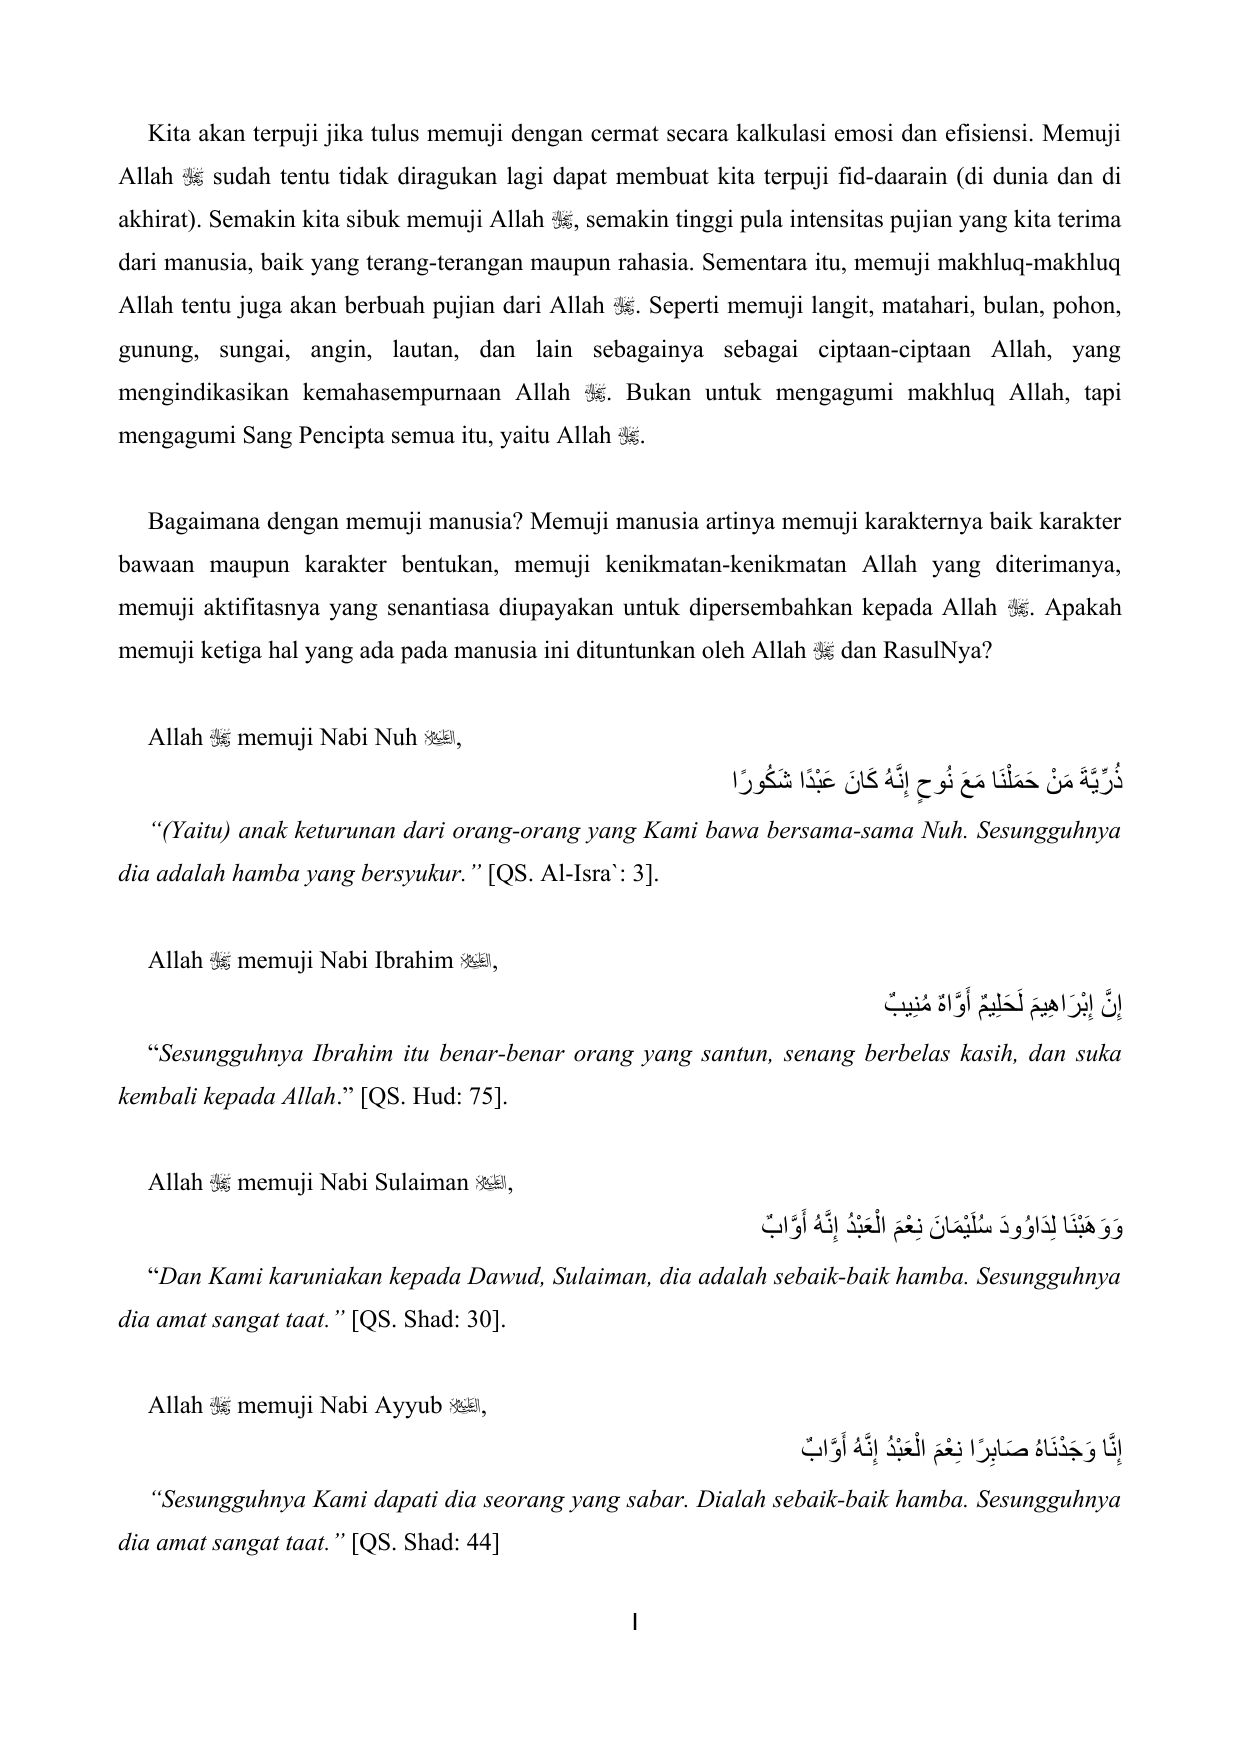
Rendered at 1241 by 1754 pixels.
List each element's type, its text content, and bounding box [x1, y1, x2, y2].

text “Sesungguhnya Kami dapati dia seorang yang sabar. Dialah sebaik-baik hamba. Sesungguhnya dia amat sangat taat.” [QS. Shad: 44] [118, 1484, 1122, 1556]
text وَوَهَبْنَا لِدَاوُودَ سُلَيْمَانَ نِعْمَ الْعَبْدُ إِنَّهُ أَوَّابٌ [118, 1211, 1122, 1244]
text “Dan Kami karuniakan kepada Dawud, Sulaiman, dia adalah sebaik-baik hamba. Sesungguhnya dia amat sangat taat.” [QS. Shad: 30]. [118, 1261, 1122, 1333]
text Allah memuji Nabi Nuh , [118, 722, 1122, 751]
text “(Yaitu) anak keturunan dari orang-orang yang Kami bawa bersama-sama Nuh. Sesungguhnya dia adalah hamba yang bersyukur.” [QS. Al-Isra`: 3]. [118, 815, 1122, 887]
text Kita akan terpuji jika tulus memuji dengan cermat secara kalkulasi emosi dan efisiensi. Memuji Allah sudah tentu tidak diragukan lagi dapat membuat kita terpuji fid-daarain (di dunia dan di akhirat). Semakin kita sibuk memuji Allah , semakin tinggi pula intensitas pujian yang kita terima dari manusia, baik yang terang-terangan maupun rahasia. Sementara itu, memuji makhluq-makhluq Allah tentu juga akan berbuah pujian dari Allah . Seperti memuji langit, matahari, bulan, pohon, gunung, sungai, angin, lautan, dan lain sebagainya sebagai ciptaan-ciptaan Allah, yang mengindikasikan kemahasempurnaan Allah . Bukan untuk mengagumi makhluq Allah, tapi mengagumi Sang Pencipta semua itu, yaitu Allah . [118, 118, 1122, 449]
text Bagaimana dengan memuji manusia? Memuji manusia artinya memuji karakternya baik karakter bawaan maupun karakter bentukan, memuji kenikmatan-kenikmatan Allah yang diterimanya, memuji aktifitasnya yang senantiasa diupayakan untuk dipersembahkan kepada Allah . Apakah memuji ketiga hal yang ada pada manusia ini dituntunkan oleh Allah dan RasulNya? [118, 506, 1122, 664]
text Allah memuji Nabi Sulaiman , [118, 1167, 1122, 1196]
text إِنَّا وَجَدْنَاهُ صَابِرًا نِعْمَ الْعَبْدُ إِنَّهُ أَوَّابٌ [118, 1433, 1122, 1467]
text Allah memuji Nabi Ibrahim , [118, 945, 1122, 973]
text ذُرِّيَّةَ مَنْ حَمَلْنَا مَعَ نُوحٍ إِنَّهُ كَانَ عَبْدًا شَكُورًا [118, 765, 1122, 798]
text Allah memuji Nabi Ayyub , [118, 1390, 1122, 1419]
text إِنَّ إِبْرَاهِيمَ لَحَلِيمٌ أَوَّاهٌ مُنِيبٌ [118, 988, 1122, 1021]
text “Sesungguhnya Ibrahim itu benar-benar orang yang santun, senang berbelas kasih, dan suka kembali kepada Allah.” [QS. Hud: 75]. [118, 1038, 1122, 1110]
